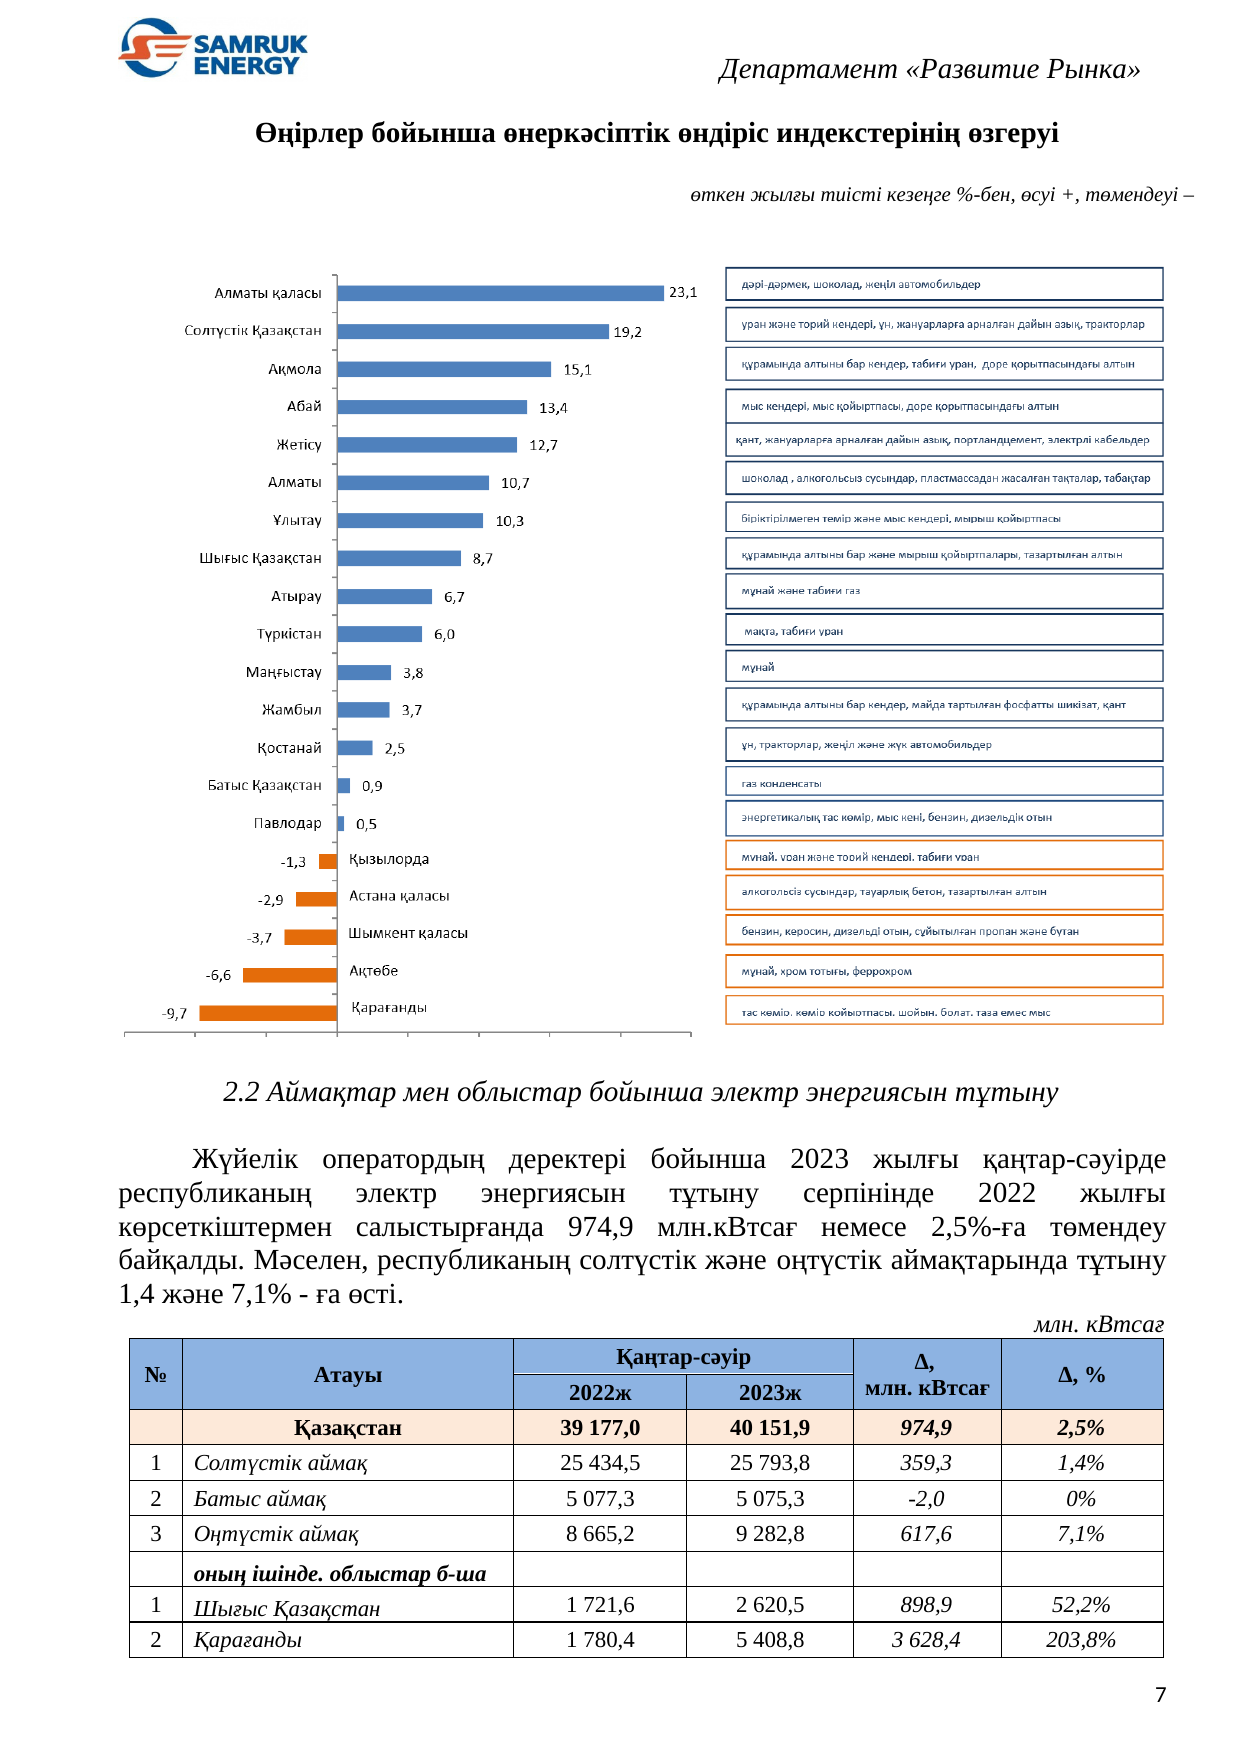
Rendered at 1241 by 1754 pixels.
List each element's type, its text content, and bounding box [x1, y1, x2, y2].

table_header Қаңтар-сәуір [514, 1339, 853, 1373]
table_cell Қазақстан [183, 1410, 513, 1444]
table_cell 617,6 [854, 1516, 1001, 1551]
table_cell 7,1% [1002, 1516, 1163, 1551]
table_cell 2 [130, 1623, 182, 1657]
table_cell [854, 1552, 1001, 1586]
table_cell 1 [130, 1587, 182, 1621]
table_cell 5 408,8 [687, 1623, 853, 1657]
table_cell Солтүстік аймақ [183, 1445, 513, 1480]
table_cell оның ішінде. облыстар б-ша [183, 1552, 513, 1586]
text Жүйелік оператордың деректері бойынша 2023 жылғы қаңтар-сәуірде республиканың электр энергиясын тұтыну серпінінде 2022 жылғы көрсеткіштермен салыстырғанда 974,9 млн.кВтсағ немесе 2,5%-ға төмендеу байқалды. Мәселен, республиканың солтүстік және оңтүстік аймақтарында тұтыну 1,4 және 7,1% - ға өсті. [118, 1142, 1167, 1309]
table_cell [687, 1552, 853, 1586]
table_header № [130, 1339, 182, 1409]
list млн. кВтсағ [193, 1309, 1167, 1338]
table_cell Шығыс Қазақстан [183, 1587, 513, 1621]
table_cell 974,9 [854, 1410, 1001, 1444]
table_cell 25 793,8 [687, 1445, 853, 1480]
table_cell 2 620,5 [687, 1587, 853, 1621]
table_cell 5 077,3 [514, 1481, 686, 1515]
table_cell 8 665,2 [514, 1516, 686, 1551]
table_cell 1 721,6 [514, 1587, 686, 1621]
table_cell 2,5% [1002, 1410, 1163, 1444]
table_cell 39 177,0 [514, 1410, 686, 1444]
table_header Атауы [183, 1339, 513, 1409]
table_cell 203,8% [1002, 1623, 1163, 1657]
text Өңірлер бойынша өнеркәсіптік өндіріс индекстерінің өзгеруі [118, 115, 1196, 149]
table_header Δ, млн. кВтсағ [854, 1339, 1001, 1409]
subtitle 2.2 Аймақтар мен облыстар бойынша электр энергиясын тұтыну [118, 1074, 1167, 1108]
table_cell 2023ж [687, 1375, 853, 1409]
table_cell 0% [1002, 1481, 1163, 1515]
table_cell 3 628,4 [854, 1623, 1001, 1657]
table_cell 2 [130, 1481, 182, 1515]
table_cell -2,0 [854, 1481, 1001, 1515]
table_cell 40 151,9 [687, 1410, 853, 1444]
table_cell 359,3 [854, 1445, 1001, 1480]
table_cell [130, 1410, 182, 1444]
table_cell 3 [130, 1516, 182, 1551]
table_cell 1 780,4 [514, 1623, 686, 1657]
table_cell [514, 1552, 686, 1586]
table_cell 1,4% [1002, 1445, 1163, 1480]
table_cell 898,9 [854, 1587, 1001, 1621]
table_cell Батыс аймақ [183, 1481, 513, 1515]
table_cell 1 [130, 1445, 182, 1480]
table_cell 25 434,5 [514, 1445, 686, 1480]
table_cell 5 075,3 [687, 1481, 853, 1515]
table_cell 52,2% [1002, 1587, 1163, 1621]
table_cell Оңтүстік аймақ [183, 1516, 513, 1551]
picture [118, 17, 308, 82]
table_header Δ, % [1002, 1339, 1163, 1409]
table_cell [130, 1552, 182, 1586]
table_cell [1002, 1552, 1163, 1586]
picture [118, 263, 1167, 1041]
table_cell 2022ж [514, 1375, 686, 1409]
table_cell 9 282,8 [687, 1516, 853, 1551]
text өткен жылғы тиісті кезеңге %-бен, өсуі +, төмендеуі – [118, 182, 1196, 206]
table_cell Қарағанды [183, 1623, 513, 1657]
